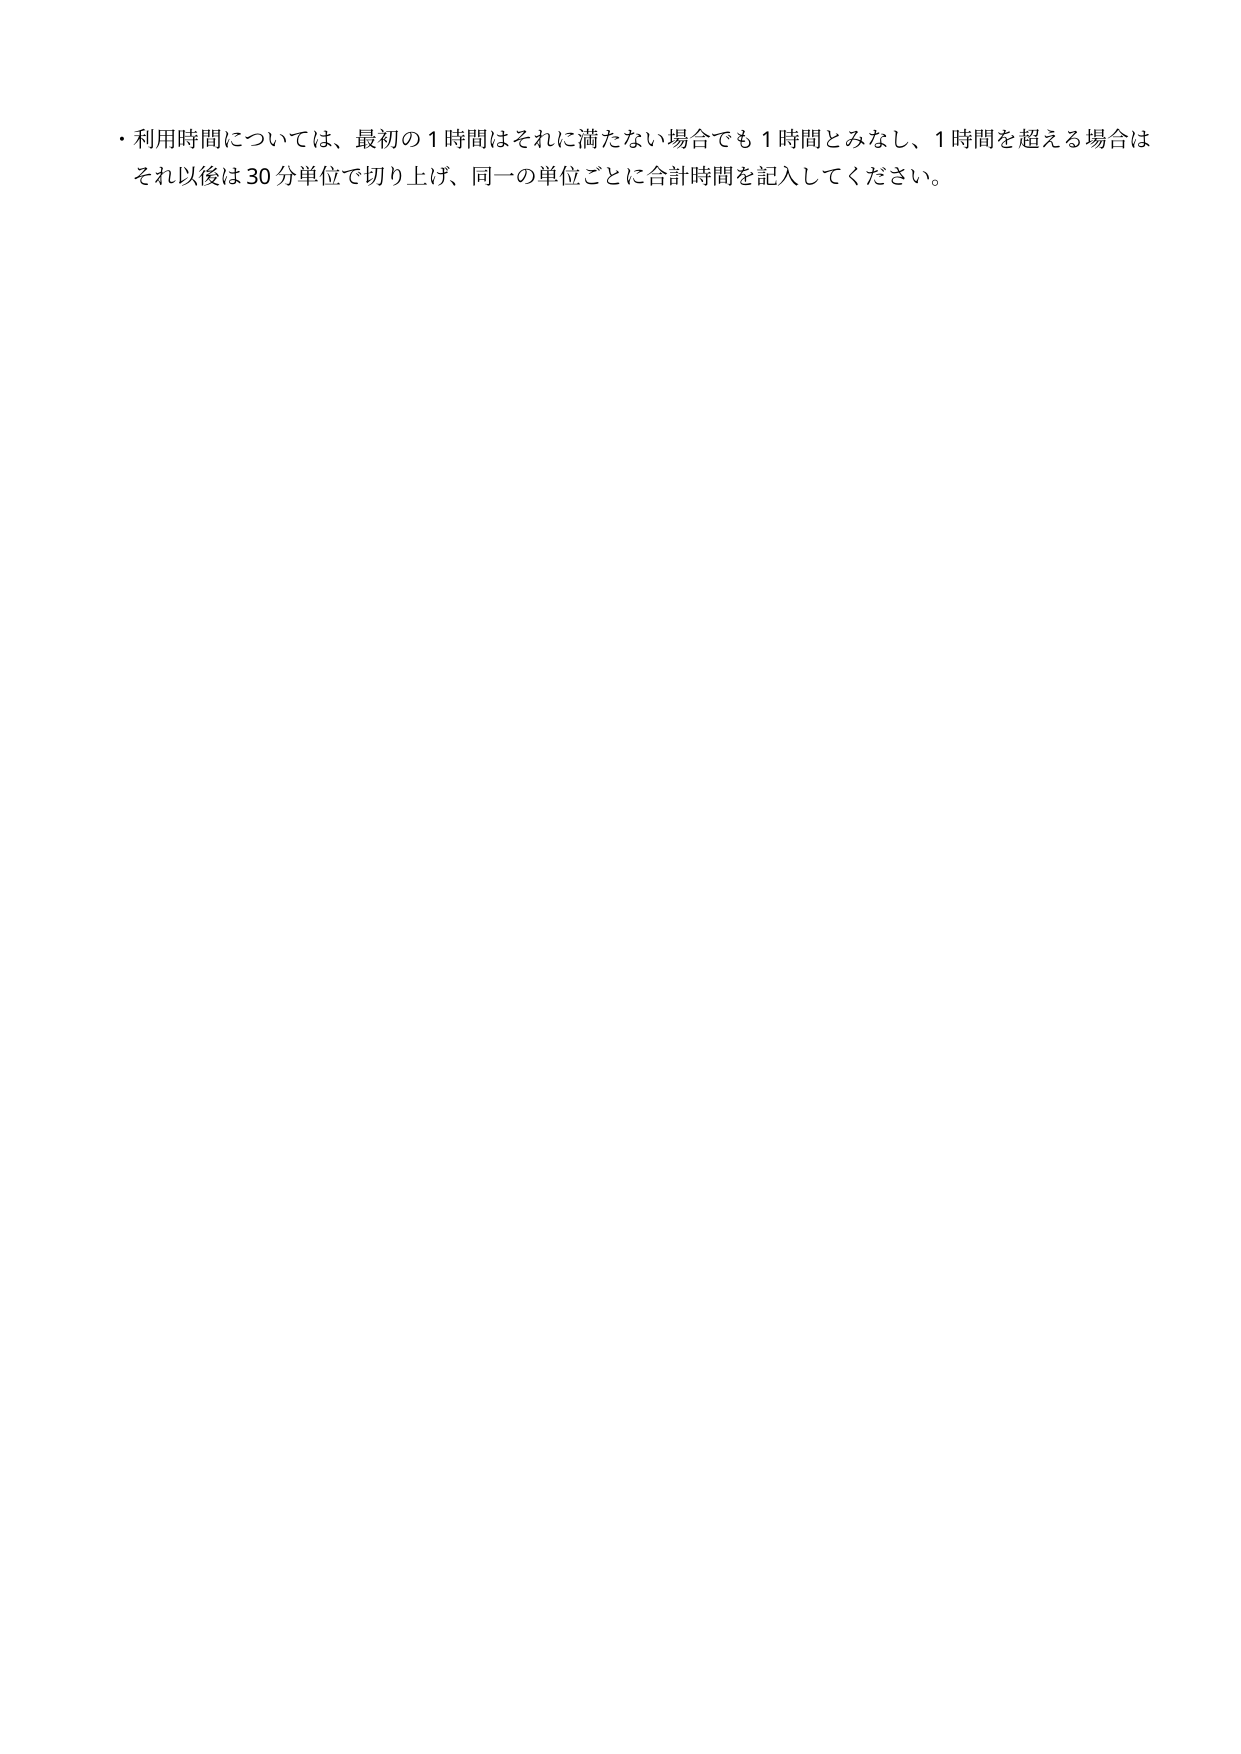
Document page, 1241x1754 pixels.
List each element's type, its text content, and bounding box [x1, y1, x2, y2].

text ・利用時間については、最初の1時間はそれに満たない場合でも1時間とみなし、1時間を超える場合はそれ以後は30分単位で切り上げ、同一の単位ごとに合計時間を記入してください。 [88, 119, 1152, 194]
